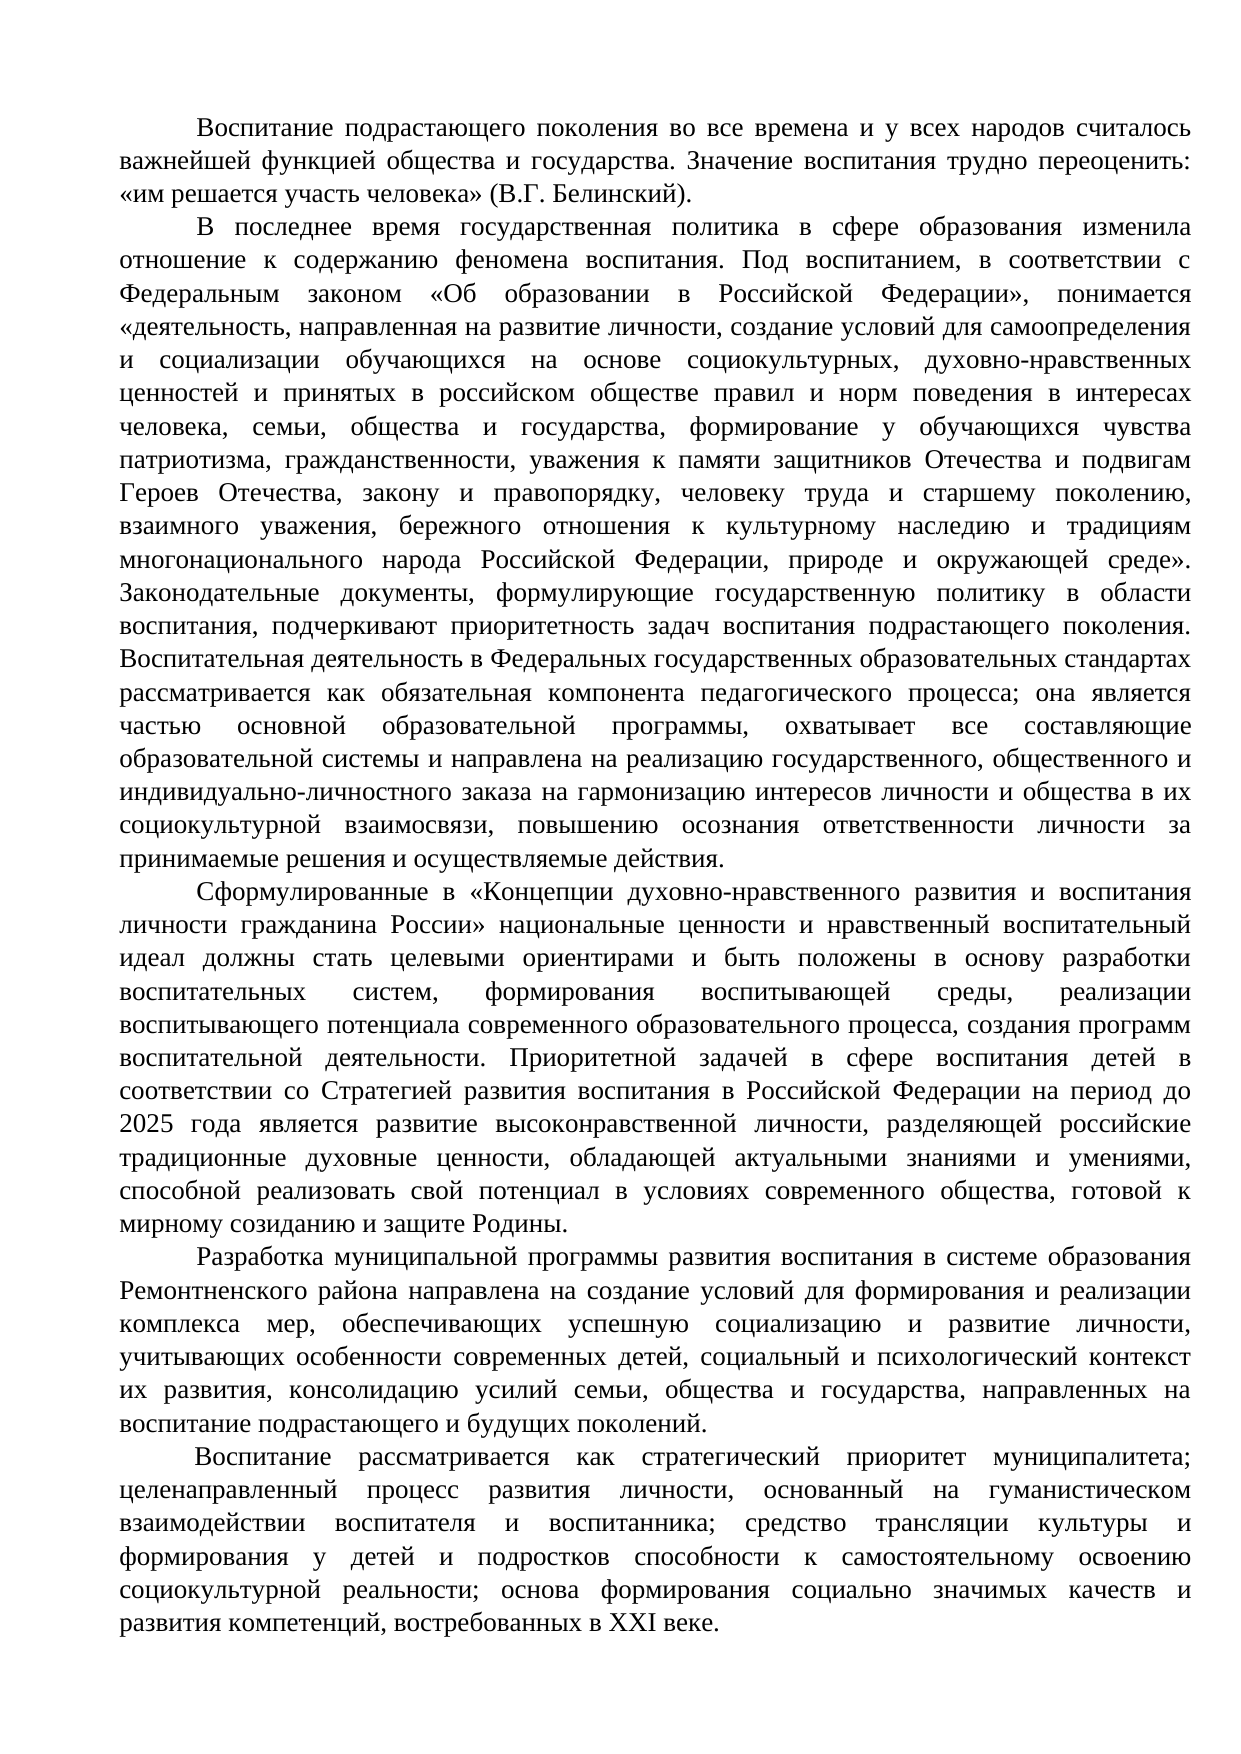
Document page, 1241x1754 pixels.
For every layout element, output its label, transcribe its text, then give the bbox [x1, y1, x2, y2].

text Сформулированные в «Концепции духовно-нравственного развития и воспитания личности гражданина России» национальные ценности и нравственный воспитательный идеал должны стать целевыми ориентирами и быть положены в основу разработки воспитательных систем, формирования воспитывающей среды, реализации воспитывающего потенциала современного образовательного процесса, создания программ воспитательной деятельности. Приоритетной задачей в сфере воспитания детей в соответствии со Стратегией развития воспитания в Российской Федерации на период до 2025 года является развитие высоконравственной личности, разделяющей российские традиционные духовные ценности, обладающей актуальными знаниями и умениями, способной реализовать свой потенциал в условиях современного общества, готовой к мирному созиданию и защите Родины. [119, 875, 1193, 1238]
text Воспитание подрастающего поколения во все времена и у всех народов считалось важнейшей функцией общества и государства. Значение воспитания трудно переоценить: «им решается участь человека» (В.Г. Белинский). [119, 111, 1193, 208]
text Разработка муниципальной программы развития воспитания в системе образования Ремонтненского района направлена на создание условий для формирования и реализации комплекса мер, обеспечивающих успешную социализацию и развитие личности, учитывающих особенности современных детей, социальный и психологический контекст их развития, консолидацию усилий семьи, общества и государства, направленных на воспитание подрастающего и будущих поколений. [119, 1241, 1193, 1438]
text В последнее время государственная политика в сфере образования изменила отношение к содержанию феномена воспитания. Под воспитанием, в соответствии с Федеральным законом «Об образовании в Российской Федерации», понимается «деятельность, направленная на развитие личности, создание условий для самоопределения и социализации обучающихся на основе социокультурных, духовно-нравственных ценностей и принятых в российском обществе правил и норм поведения в интересах человека, семьи, общества и государства, формирование у обучающихся чувства патриотизма, гражданственности, уважения к памяти защитников Отечества и подвигам Героев Отечества, закону и правопорядку, человеку труда и старшему поколению, взаимного уважения, бережного отношения к культурному наследию и традициям многонационального народа Российской Федерации, природе и окружающей среде». Законодательные документы, формулирующие государственную политику в области воспитания, подчеркивают приоритетность задач воспитания подрастающего поколения. Воспитательная деятельность в Федеральных государственных образовательных стандартах рассматривается как обязательная компонента педагогического процесса; она является частью основной образовательной программы, охватывает все составляющие образовательной системы и направлена на реализацию государственного, общественного и индивидуально-личностного заказа на гармонизацию интересов личности и общества в их социокультурной взаимосвязи, повышению осознания ответственности личности за принимаемые решения и осуществляемые действия. [119, 210, 1193, 873]
text Воспитание рассматривается как стратегический приоритет муниципалитета; целенаправленный процесс развития личности, основанный на гуманистическом взаимодействии воспитателя и воспитанника; средство трансляции культуры и формирования у детей и подростков способности к самостоятельному освоению социокультурной реальности; основа формирования социально значимых качеств и развития компетенций, востребованных в XXI веке. [119, 1440, 1193, 1637]
